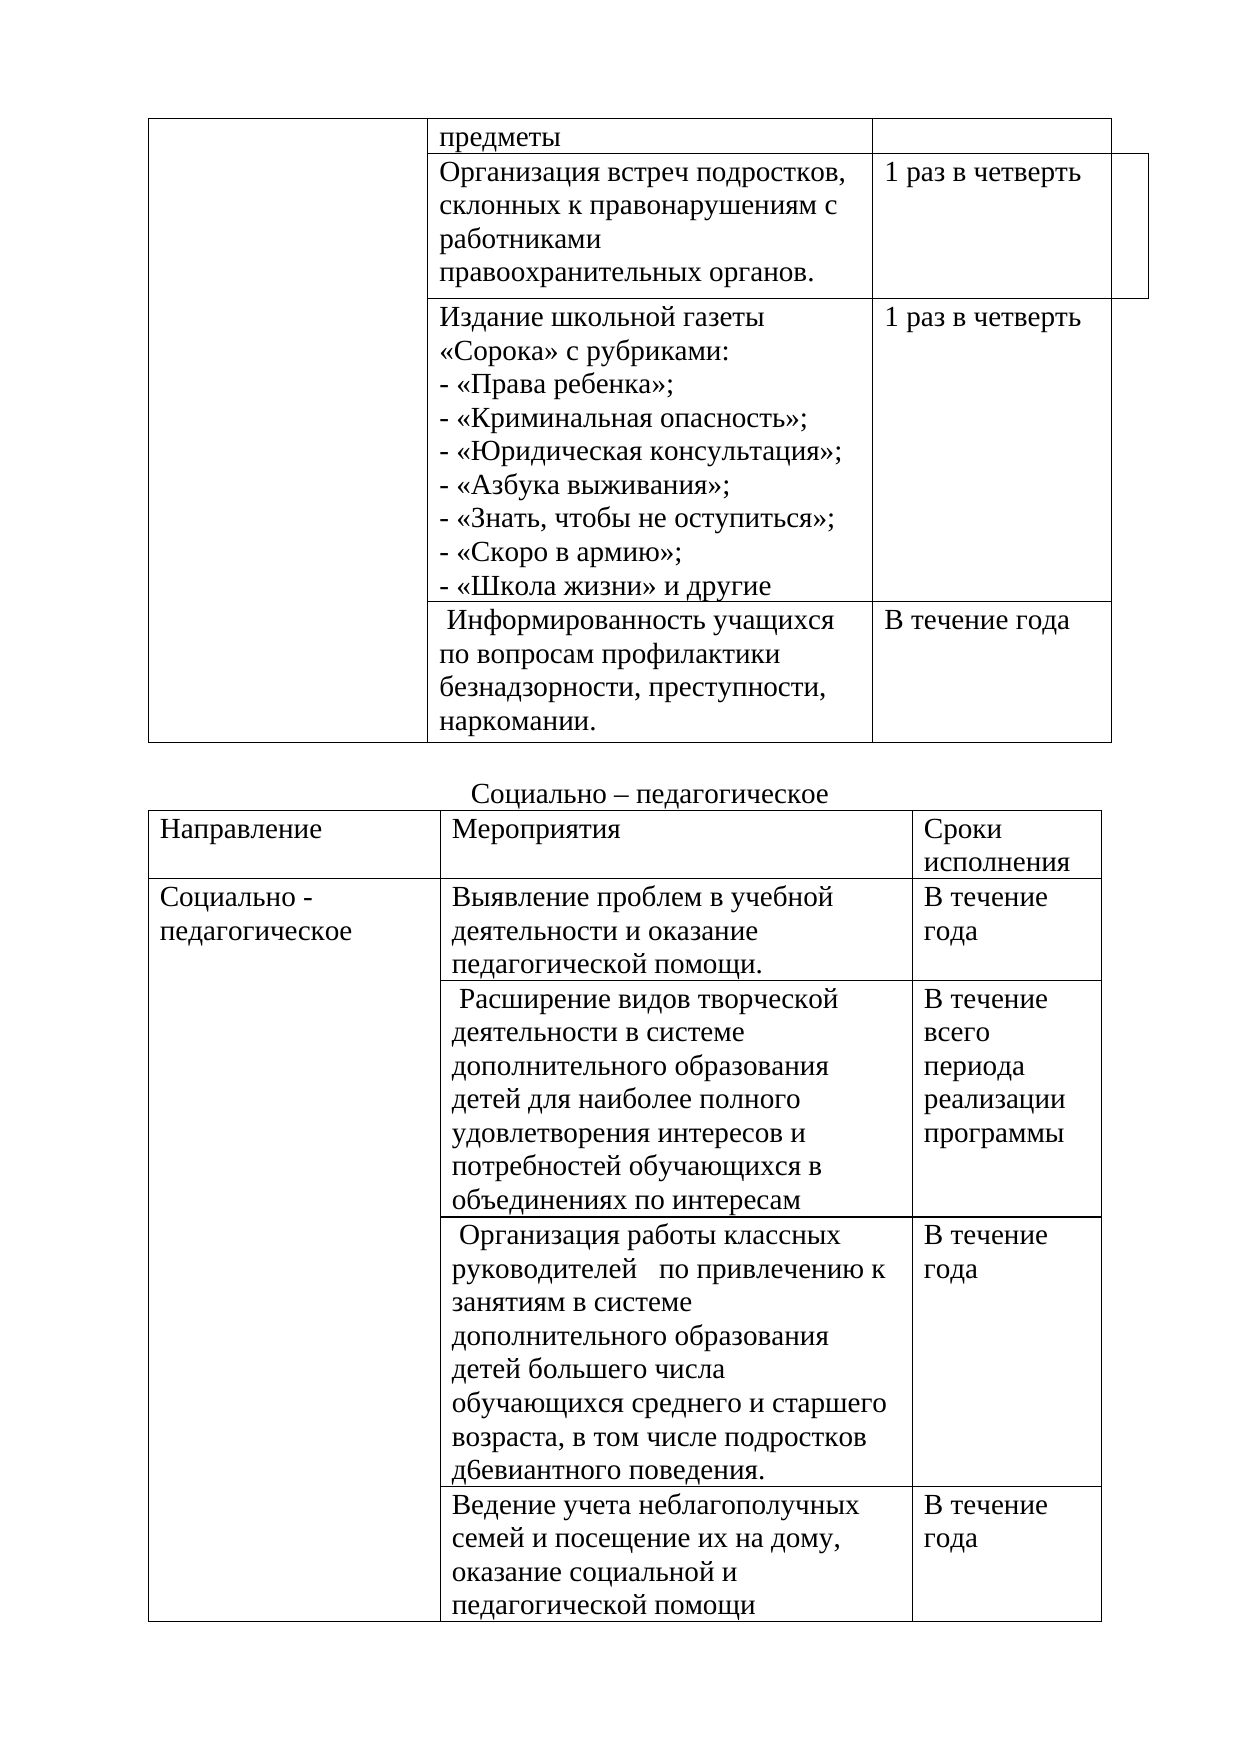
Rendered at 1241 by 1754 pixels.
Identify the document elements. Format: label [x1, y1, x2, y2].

table_header [148, 118, 1152, 1622]
